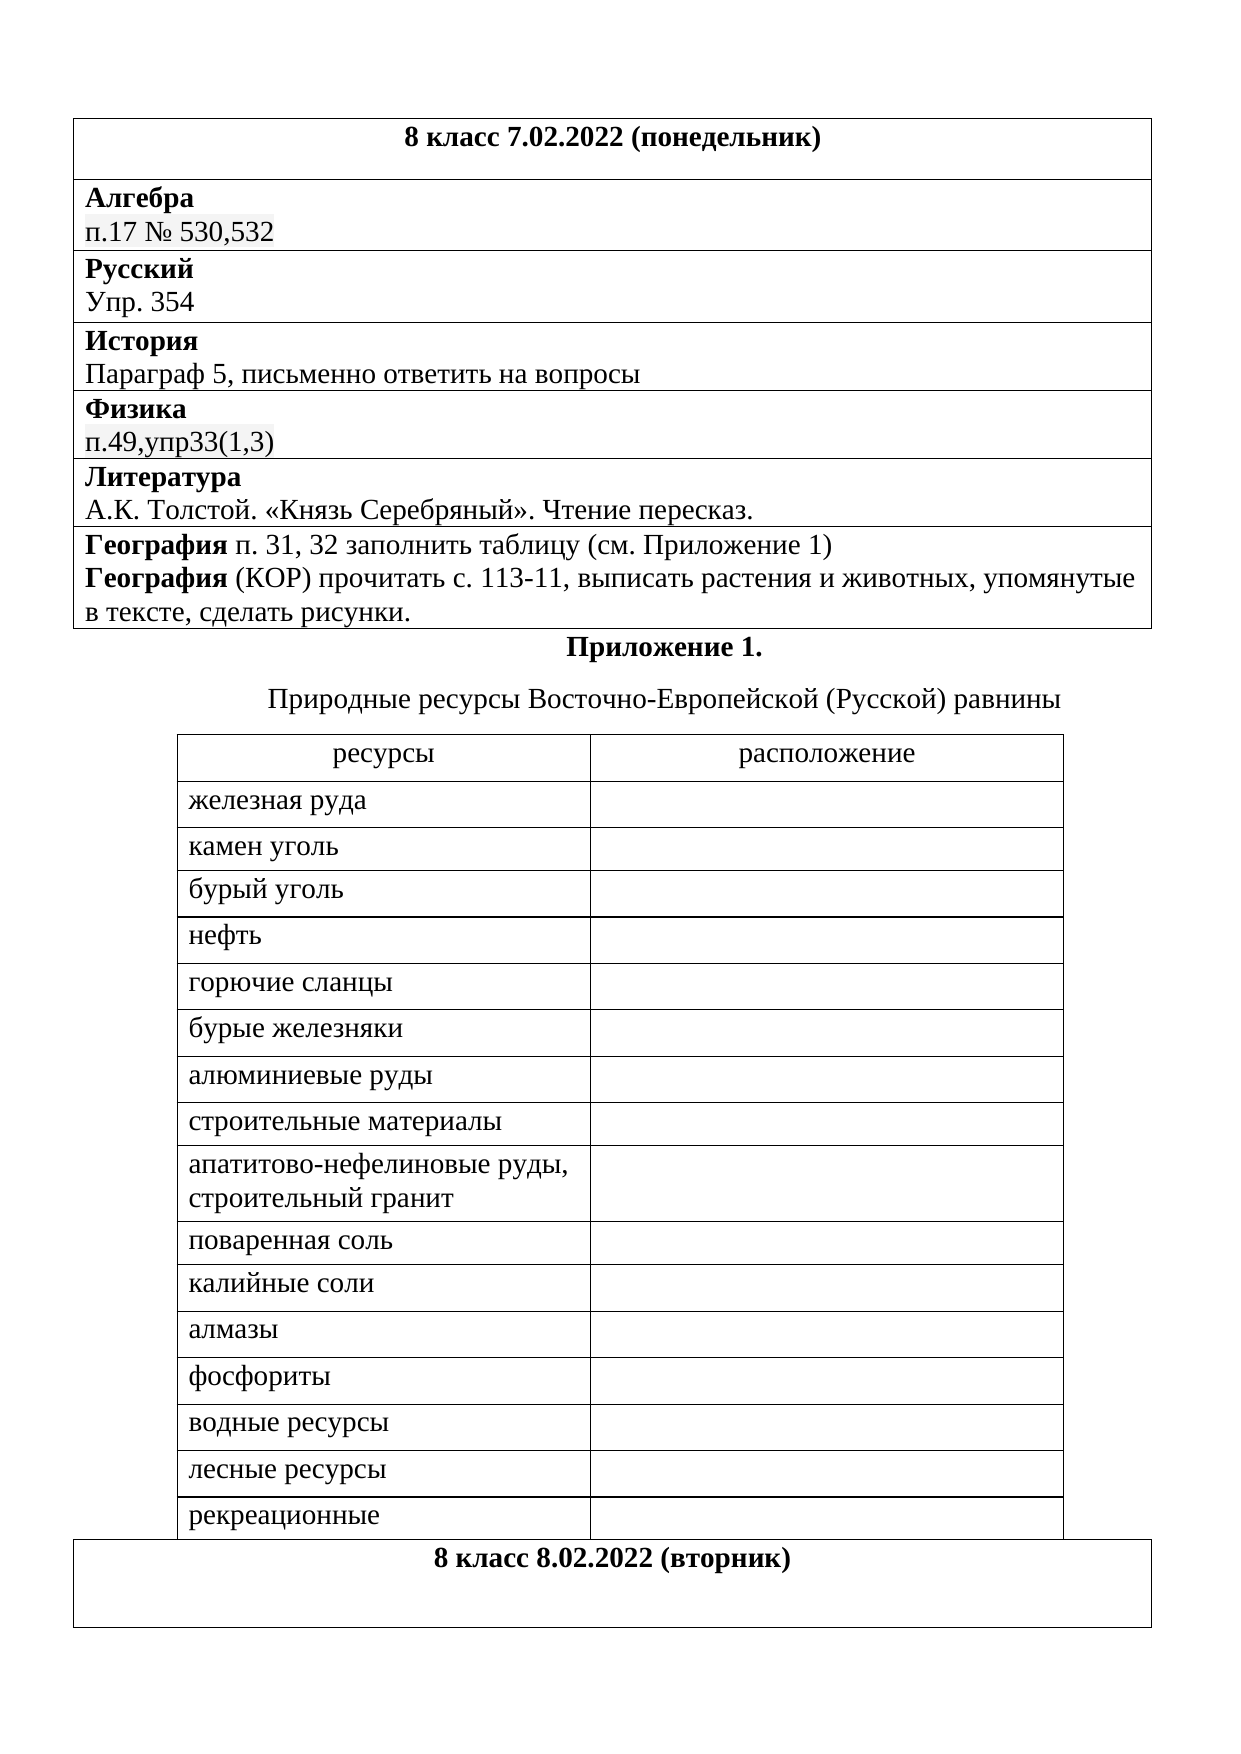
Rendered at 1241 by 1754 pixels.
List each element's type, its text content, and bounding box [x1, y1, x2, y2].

table_cell [591, 1146, 1063, 1221]
table_cell [591, 918, 1063, 963]
table_cell 8 класс 8.02.2022 (вторник) [74, 1540, 1151, 1627]
table_cell [591, 1498, 1063, 1539]
table_cell География п. 31, 32 заполнить таблицу (см. Приложение 1) География (КОР) прочитать с. 113-11, выписать растения и животных, упомянутые в тексте, сделать рисунки. [74, 527, 1151, 628]
table_cell [591, 1222, 1063, 1264]
table_cell железная руда [178, 782, 590, 827]
table_cell [591, 1405, 1063, 1450]
table_cell камен уголь [178, 828, 590, 870]
table_cell Алгебра п.17 № 530,532 [74, 180, 1151, 250]
table_cell калийные соли [178, 1265, 590, 1311]
table_header ресурсы [178, 735, 590, 781]
table_cell рекреационные [178, 1498, 590, 1539]
table_cell [591, 1358, 1063, 1403]
table_cell апатитово-нефелиновые руды, строительный гранит [178, 1146, 590, 1221]
table_cell поваренная соль [178, 1222, 590, 1264]
table_cell алмазы [178, 1312, 590, 1357]
table_header расположение [591, 735, 1063, 781]
table_cell лесные ресурсы [178, 1451, 590, 1496]
table_cell Литература А.К. Толстой. «Князь Серебряный». Чтение пересказ. [74, 459, 1151, 526]
table_cell бурый уголь [178, 871, 590, 916]
text Природные ресурсы Восточно-Европейской (Русской) равнины [177, 681, 1152, 715]
table_cell [591, 1010, 1063, 1056]
table_cell [591, 782, 1063, 827]
table_cell строительные материалы [178, 1103, 590, 1145]
table_cell бурые железняки [178, 1010, 590, 1056]
table_cell [591, 828, 1063, 870]
table_cell [591, 1057, 1063, 1102]
table_cell нефть [178, 918, 590, 963]
text Приложение 1. [177, 629, 1152, 662]
table_cell фосфориты [178, 1358, 590, 1403]
table_cell [591, 964, 1063, 1009]
table_cell Физика п.49,упр33(1,3) [74, 391, 1151, 458]
table_cell водные ресурсы [178, 1405, 590, 1450]
table_cell [591, 1312, 1063, 1357]
table_cell [591, 871, 1063, 916]
table_cell алюминиевые руды [178, 1057, 590, 1102]
table_header 8 класс 7.02.2022 (понедельник) [74, 119, 1151, 179]
table_cell [591, 1103, 1063, 1145]
table_cell Русский Упр. 354 [74, 251, 1151, 322]
table_cell горючие сланцы [178, 964, 590, 1009]
table_cell [591, 1265, 1063, 1311]
table_cell [591, 1451, 1063, 1496]
table_cell История Параграф 5, письменно ответить на вопросы [74, 323, 1151, 390]
